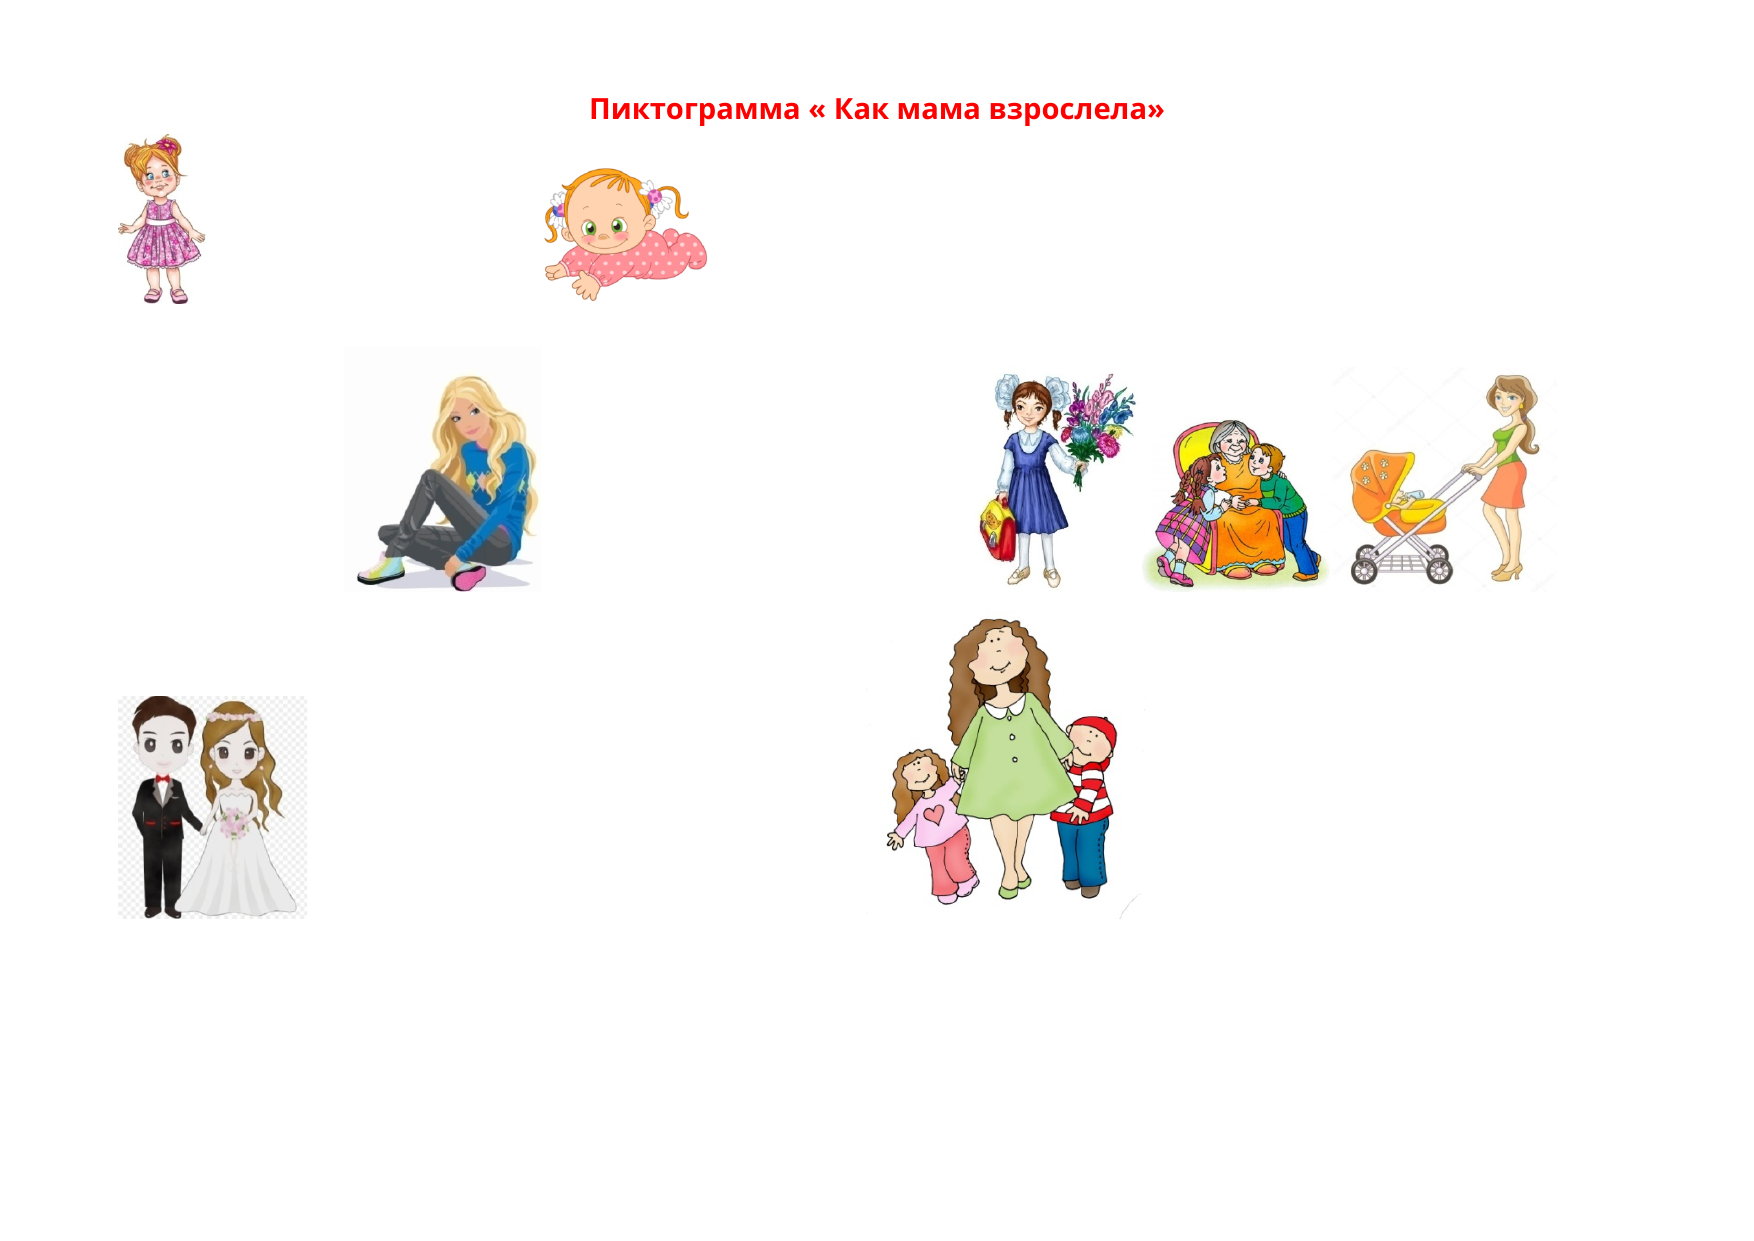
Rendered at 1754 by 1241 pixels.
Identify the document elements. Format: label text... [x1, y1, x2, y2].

picture [539, 160, 713, 304]
text Пиктограмма « Как мама взрослела» [118, 89, 1636, 128]
picture [118, 696, 308, 919]
picture [344, 347, 542, 592]
picture [866, 595, 1146, 919]
picture [118, 134, 206, 304]
picture [971, 366, 1557, 592]
